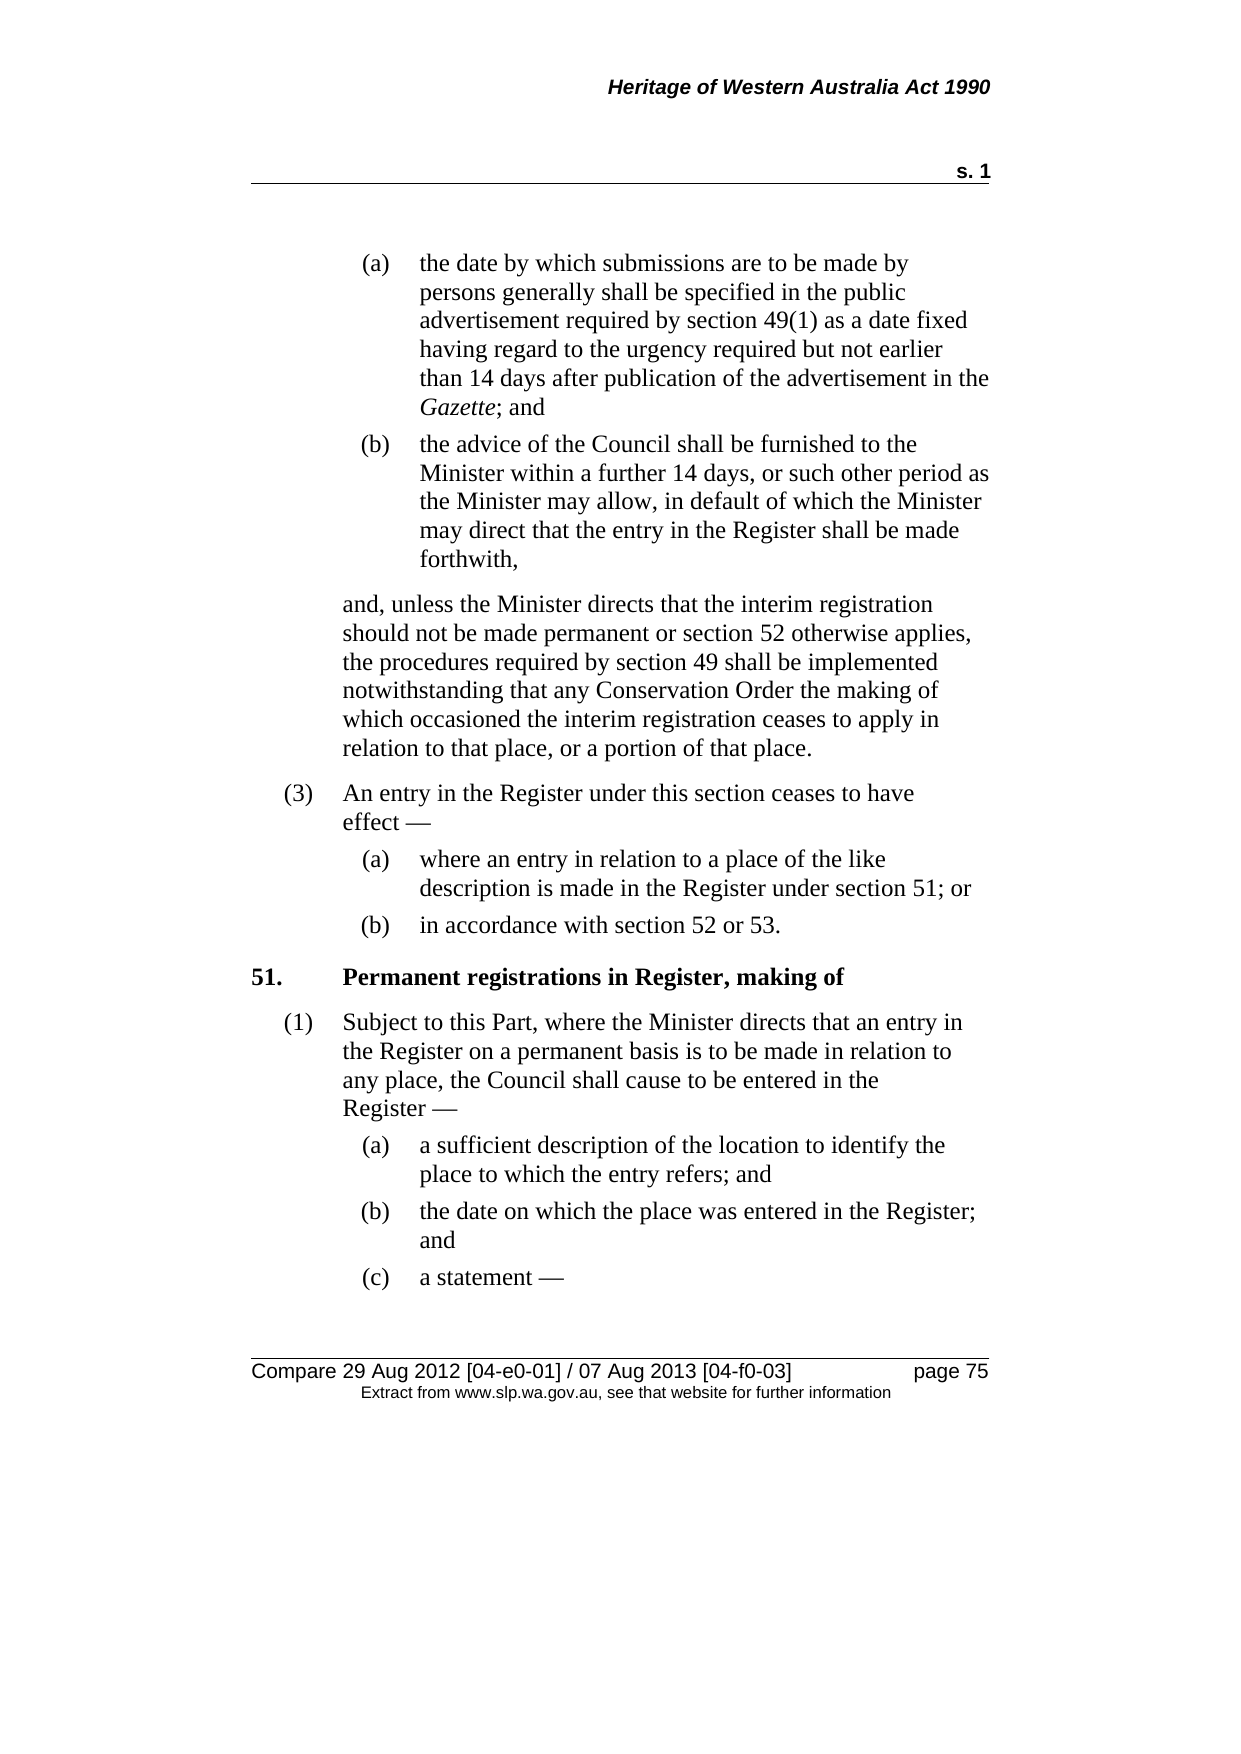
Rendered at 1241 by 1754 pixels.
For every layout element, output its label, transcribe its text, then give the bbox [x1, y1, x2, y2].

text (a) where an entry in relation to a place of the like description is made in the Register under section 51; or [251, 844, 989, 902]
text (b) the date on which the place was entered in the Register; and [251, 1196, 989, 1254]
text (c) a statement — [251, 1262, 989, 1291]
text (a) a sufficient description of the location to identify the place to which the entry refers; and [251, 1131, 989, 1188]
text (a) the date by which submissions are to be made by persons generally shall be specified in the public advertisement required by section 49(1) as a date fixed having regard to the urgency required but not earlier than 14 days after publication of the advertisement in the Gazette; and [251, 248, 989, 421]
text (3) An entry in the Register under this section ceases to have effect — [251, 778, 989, 836]
text (b) the advice of the Council shall be furnished to the Minister within a further 14 days, or such other period as the Minister may allow, in default of which the Minister may direct that the entry in the Register shall be made forthwith, [251, 429, 989, 573]
subtitle 51. Permanent registrations in Register, making of [251, 962, 989, 991]
text (1) Subject to this Part, where the Minister directs that an entry in the Register on a permanent basis is to be made in relation to any place, the Council shall cause to be entered in the Register — [251, 1007, 989, 1122]
text and, unless the Minister directs that the interim registration should not be made permanent or section 52 otherwise applies, the procedures required by section 49 shall be implemented notwithstanding that any Conservation Order the making of which occasioned the interim registration ceases to apply in relation to that place, or a portion of that place. [251, 589, 989, 762]
text (b) in accordance with section 52 or 53. [251, 910, 989, 939]
